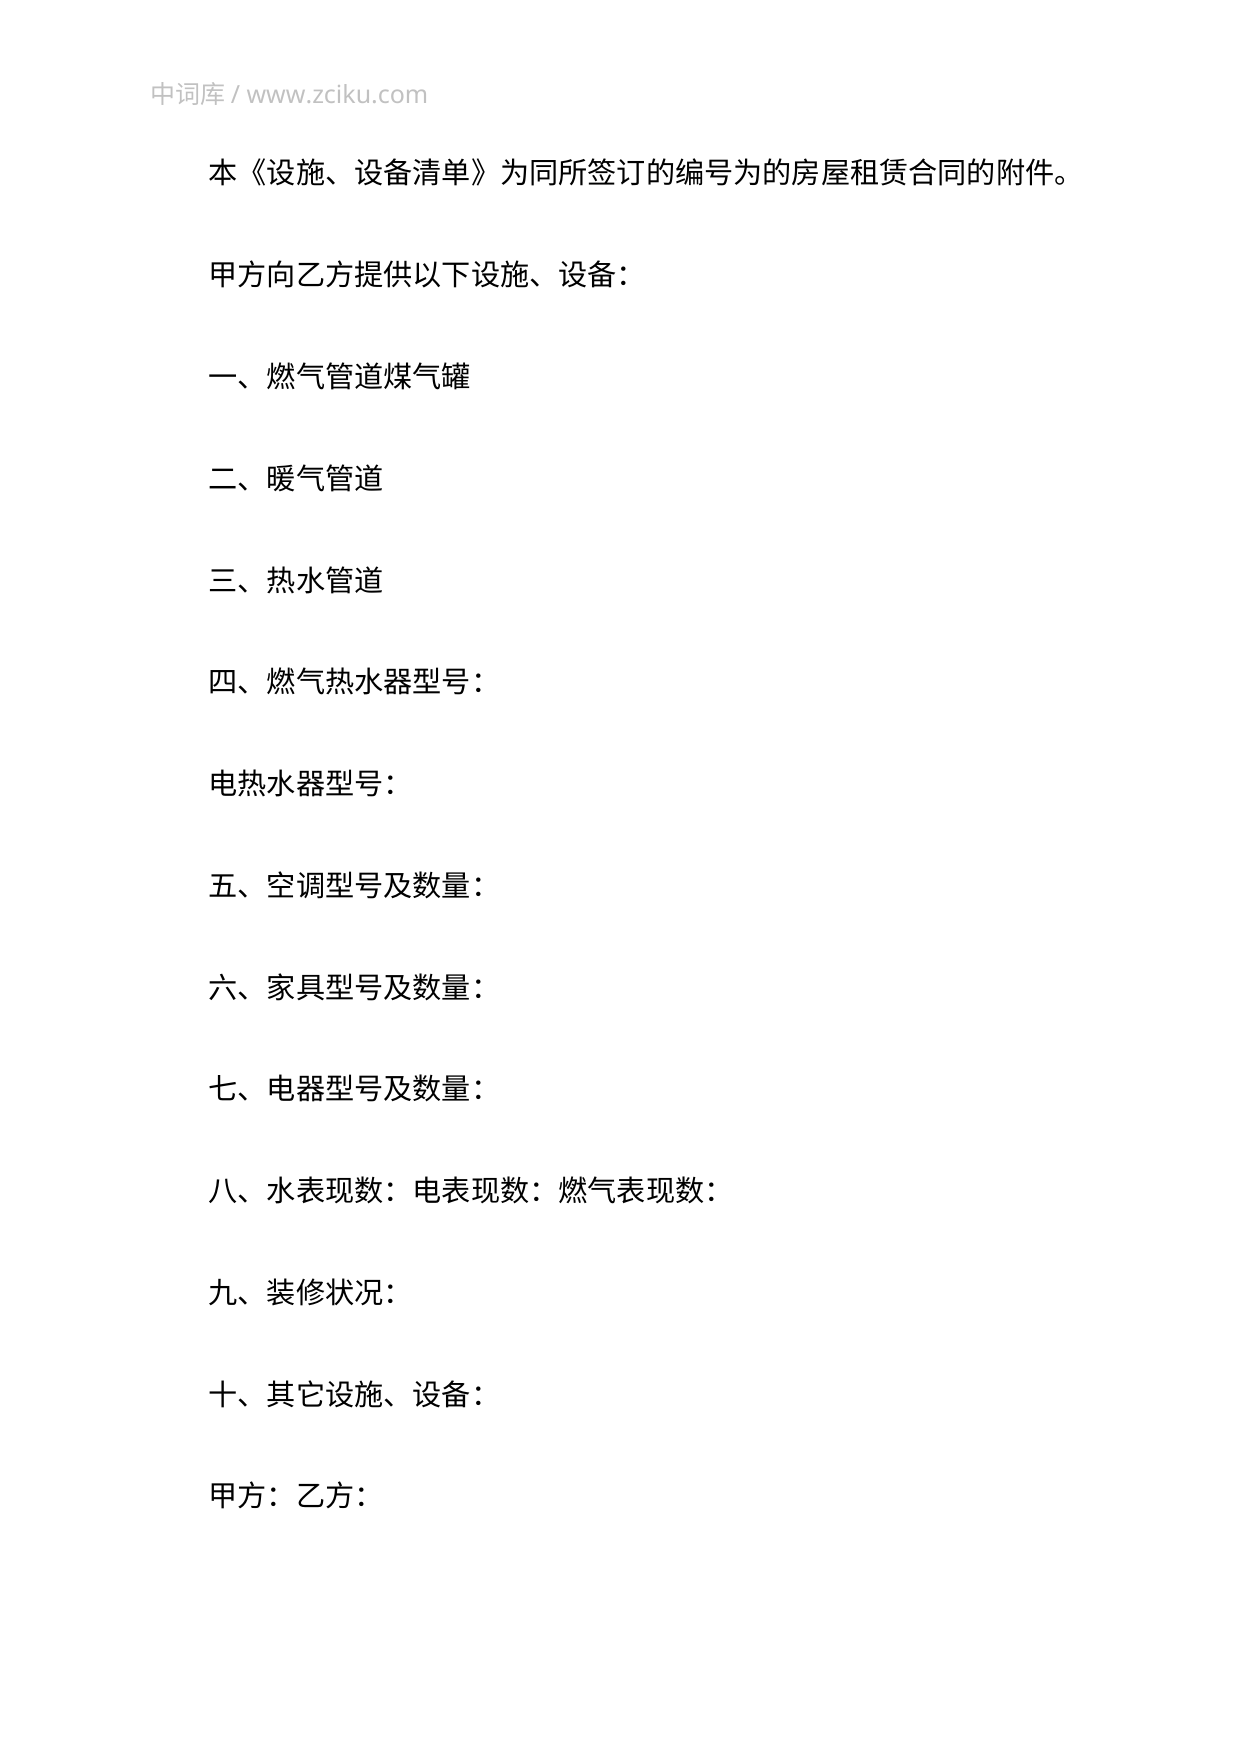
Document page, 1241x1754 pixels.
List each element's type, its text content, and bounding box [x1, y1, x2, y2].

text 八、水表现数：电表现数：燃气表现数： [150, 1168, 1090, 1210]
text 电热水器型号： [150, 761, 1090, 803]
text 甲方向乙方提供以下设施、设备： [150, 252, 1090, 294]
text 十、其它设施、设备： [150, 1371, 1090, 1413]
text 四、燃气热水器型号： [150, 659, 1090, 701]
text 二、暖气管道 [150, 455, 1090, 498]
text 九、装修状况： [150, 1269, 1090, 1312]
text 七、电器型号及数量： [150, 1066, 1090, 1108]
text 一、燃气管道煤气罐 [150, 353, 1090, 396]
text 六、家具型号及数量： [150, 964, 1090, 1006]
text 本《设施、设备清单》为同所签订的编号为的房屋租赁合同的附件。 [150, 150, 1090, 192]
text 三、热水管道 [150, 557, 1090, 599]
text 五、空调型号及数量： [150, 862, 1090, 905]
text 甲方：乙方： [150, 1473, 1090, 1515]
